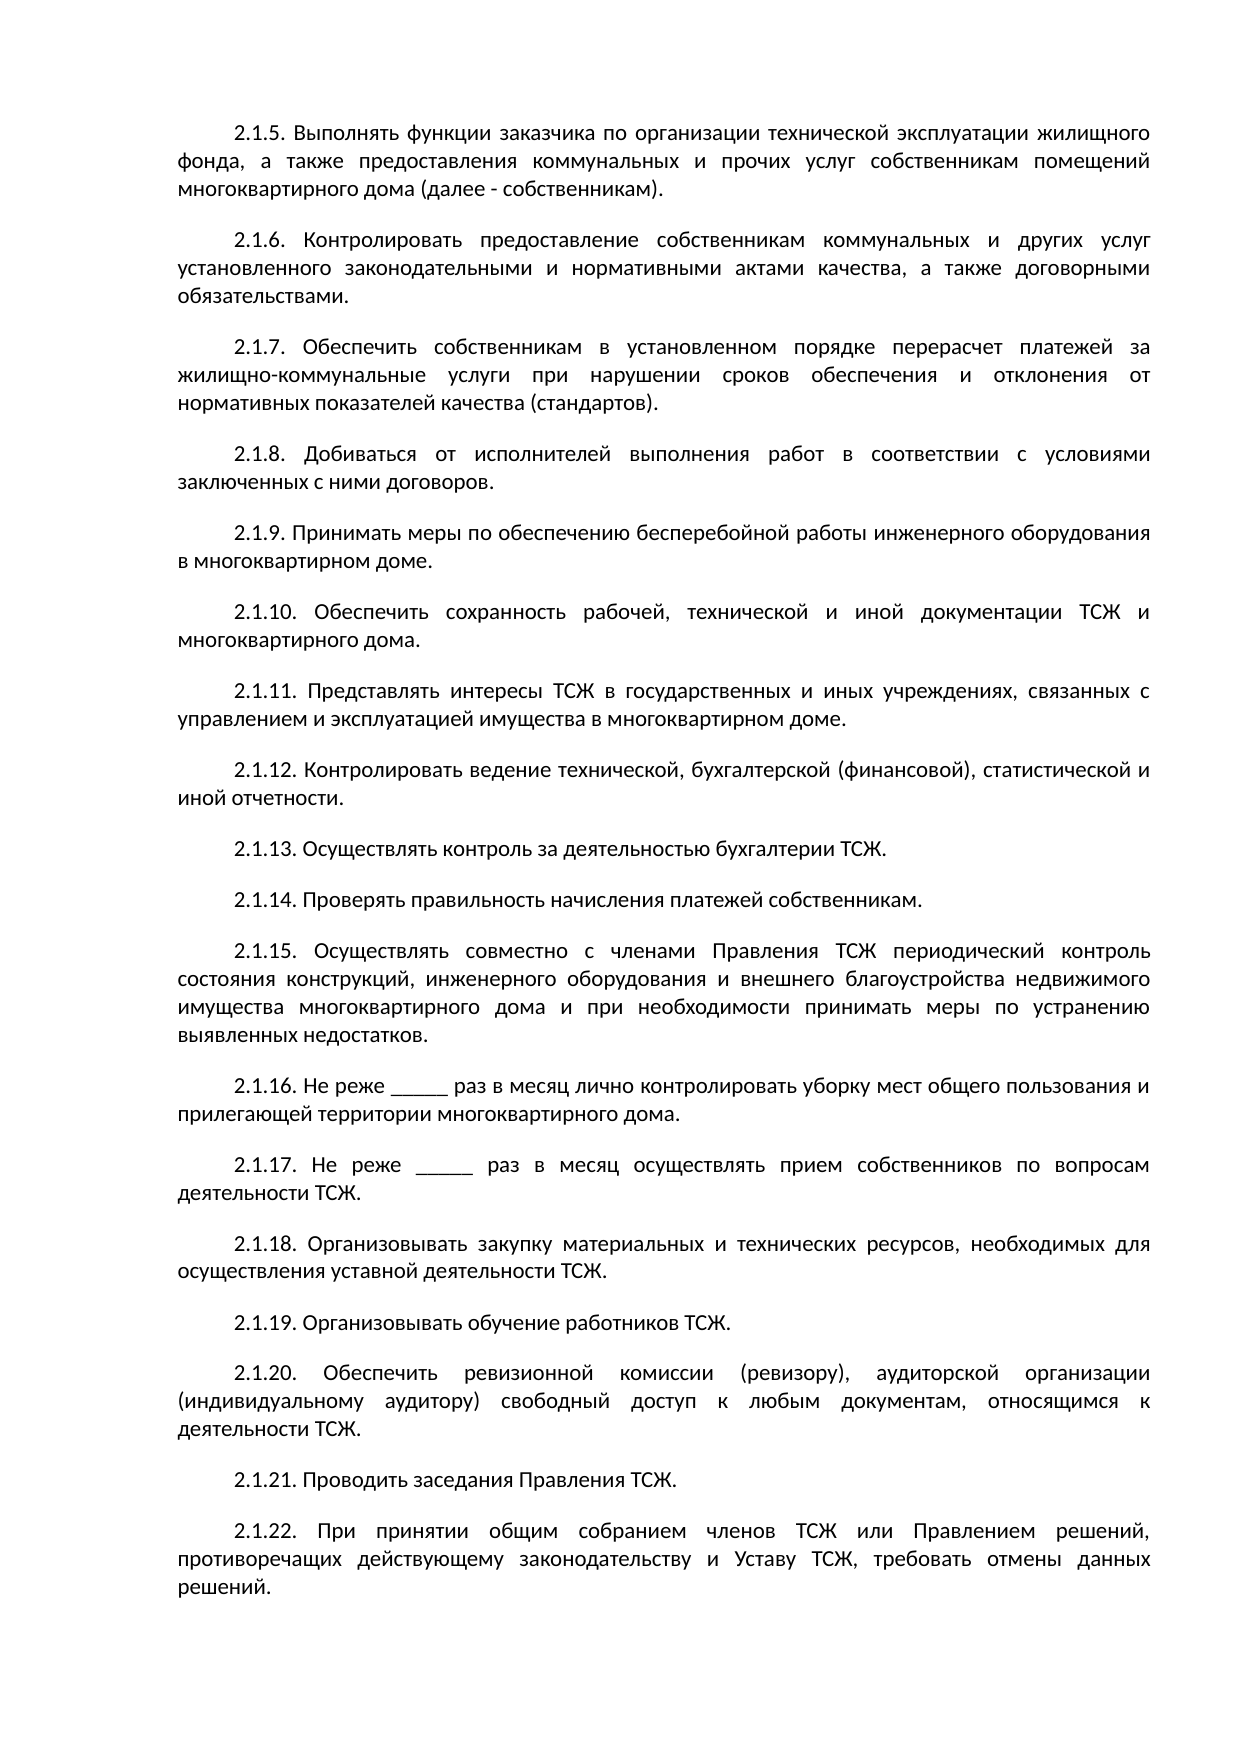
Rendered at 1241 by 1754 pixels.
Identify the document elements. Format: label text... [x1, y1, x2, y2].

text 2.1.7. Обеспечить собственникам в установленном порядке перерасчет платежей за жилищно-коммунальные услуги при нарушении сроков обеспечения и отклонения от нормативных показателей качества (стандартов). [177, 332, 1152, 416]
text 2.1.11. Представлять интересы ТСЖ в государственных и иных учреждениях, связанных с управлением и эксплуатацией имущества в многоквартирном доме. [177, 676, 1152, 732]
text 2.1.14. Проверять правильность начисления платежей собственникам. [177, 885, 1152, 913]
text 2.1.16. Не реже _____ раз в месяц лично контролировать уборку мест общего пользования и прилегающей территории многоквартирного дома. [177, 1071, 1152, 1127]
text 2.1.10. Обеспечить сохранность рабочей, технической и иной документации ТСЖ и многоквартирного дома. [177, 597, 1152, 653]
text 2.1.13. Осуществлять контроль за деятельностью бухгалтерии ТСЖ. [177, 834, 1152, 862]
text 2.1.9. Принимать меры по обеспечению бесперебойной работы инженерного оборудования в многоквартирном доме. [177, 518, 1152, 574]
text 2.1.18. Организовывать закупку материальных и технических ресурсов, необходимых для осуществления уставной деятельности ТСЖ. [177, 1229, 1152, 1285]
text 2.1.22. При принятии общим собранием членов ТСЖ или Правлением решений, противоречащих действующему законодательству и Уставу ТСЖ, требовать отмены данных решений. [177, 1516, 1152, 1601]
text 2.1.17. Не реже _____ раз в месяц осуществлять прием собственников по вопросам деятельности ТСЖ. [177, 1150, 1152, 1206]
text 2.1.21. Проводить заседания Правления ТСЖ. [177, 1466, 1152, 1493]
text 2.1.15. Осуществлять совместно с членами Правления ТСЖ периодический контроль состояния конструкций, инженерного оборудования и внешнего благоустройства недвижимого имущества многоквартирного дома и при необходимости принимать меры по устранению выявленных недостатков. [177, 936, 1152, 1048]
text 2.1.8. Добиваться от исполнителей выполнения работ в соответствии с условиями заключенных с ними договоров. [177, 439, 1152, 495]
text 2.1.19. Организовывать обучение работников ТСЖ. [177, 1308, 1152, 1336]
text 2.1.5. Выполнять функции заказчика по организации технической эксплуатации жилищного фонда, а также предоставления коммунальных и прочих услуг собственникам помещений многоквартирного дома (далее - собственникам). [177, 118, 1152, 202]
text 2.1.6. Контролировать предоставление собственникам коммунальных и других услуг установленного законодательными и нормативными актами качества, а также договорными обязательствами. [177, 225, 1152, 309]
text 2.1.20. Обеспечить ревизионной комиссии (ревизору), аудиторской организации (индивидуальному аудитору) свободный доступ к любым документам, относящимся к деятельности ТСЖ. [177, 1358, 1152, 1443]
text 2.1.12. Контролировать ведение технической, бухгалтерской (финансовой), статистической и иной отчетности. [177, 755, 1152, 811]
